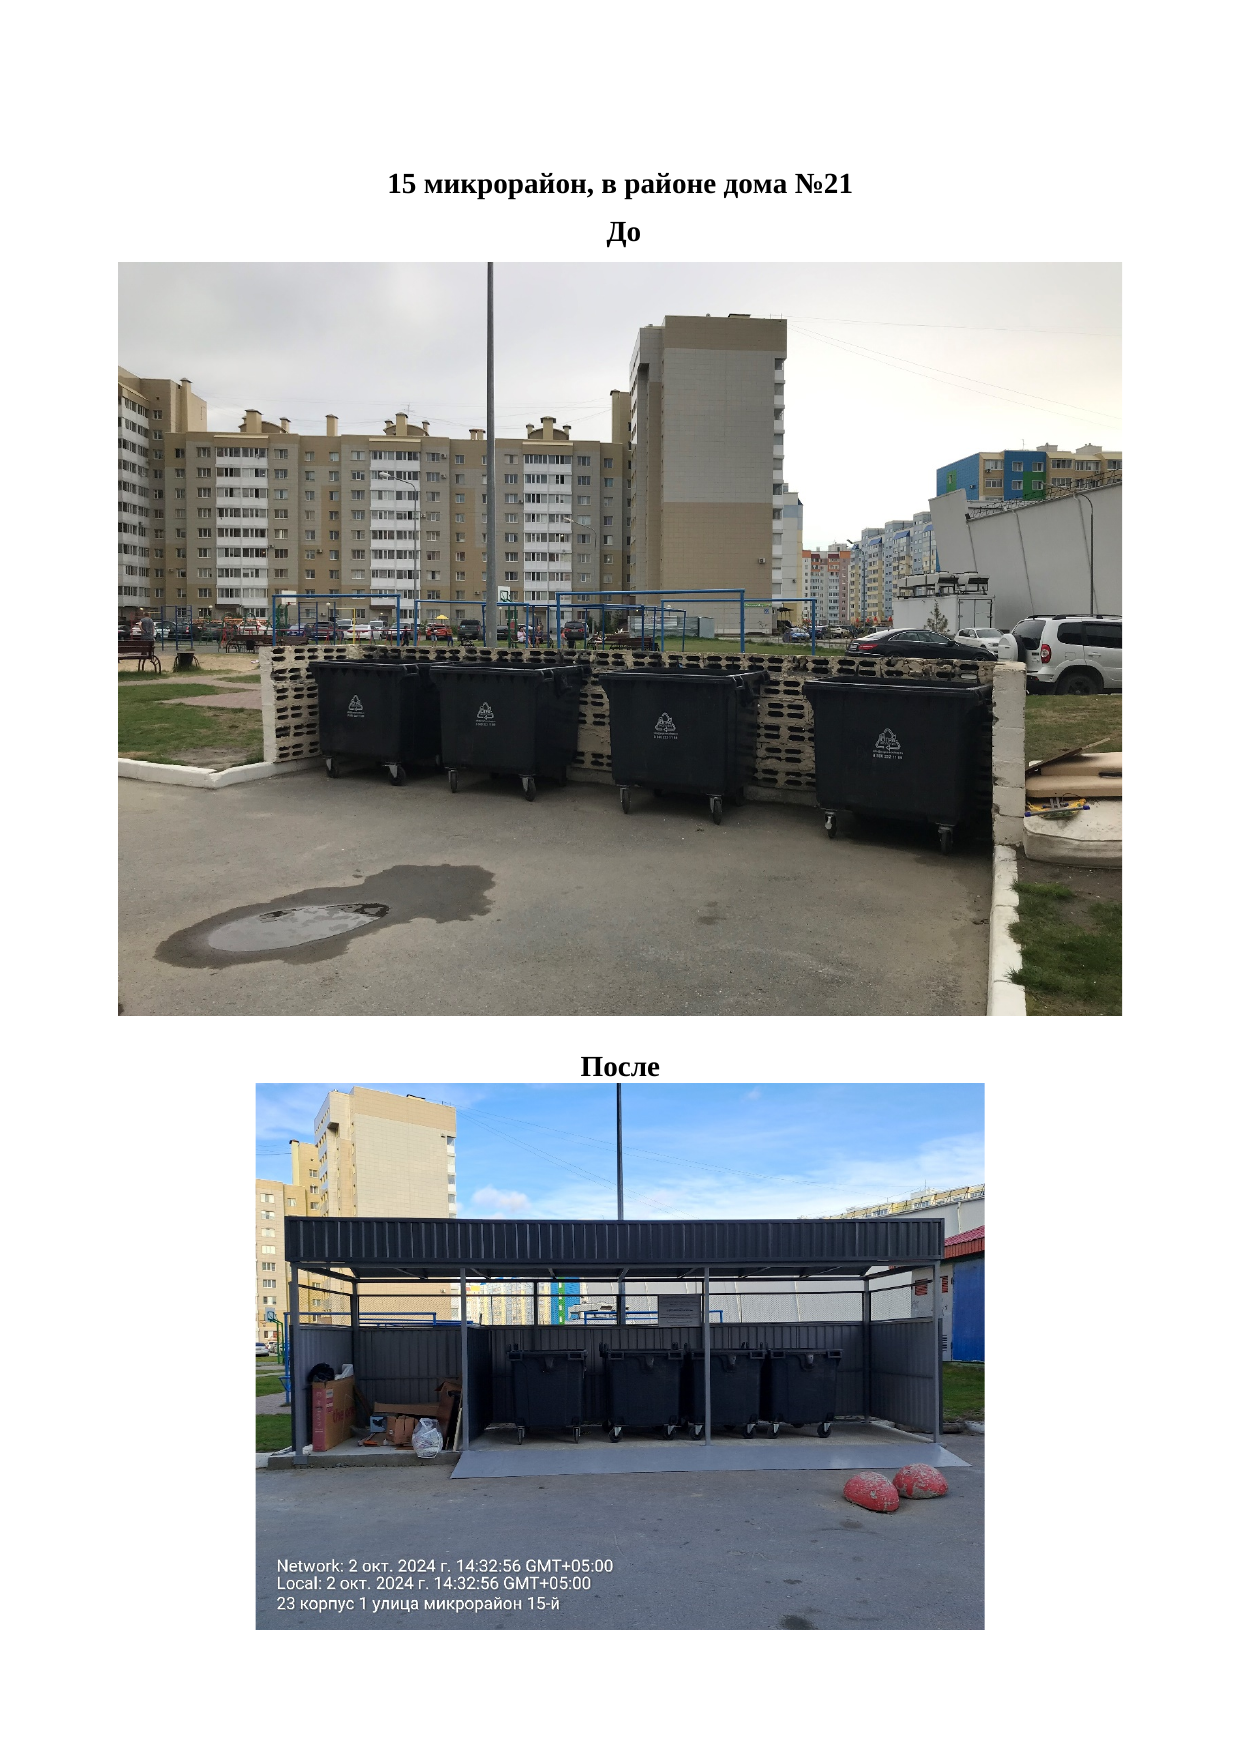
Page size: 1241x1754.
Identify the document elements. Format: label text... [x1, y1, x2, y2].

text До [118, 214, 1122, 248]
picture [255, 1083, 985, 1630]
text После [118, 1049, 1122, 1083]
text 15 микрорайон, в районе дома №21 [118, 166, 1122, 200]
picture [118, 262, 1123, 1016]
